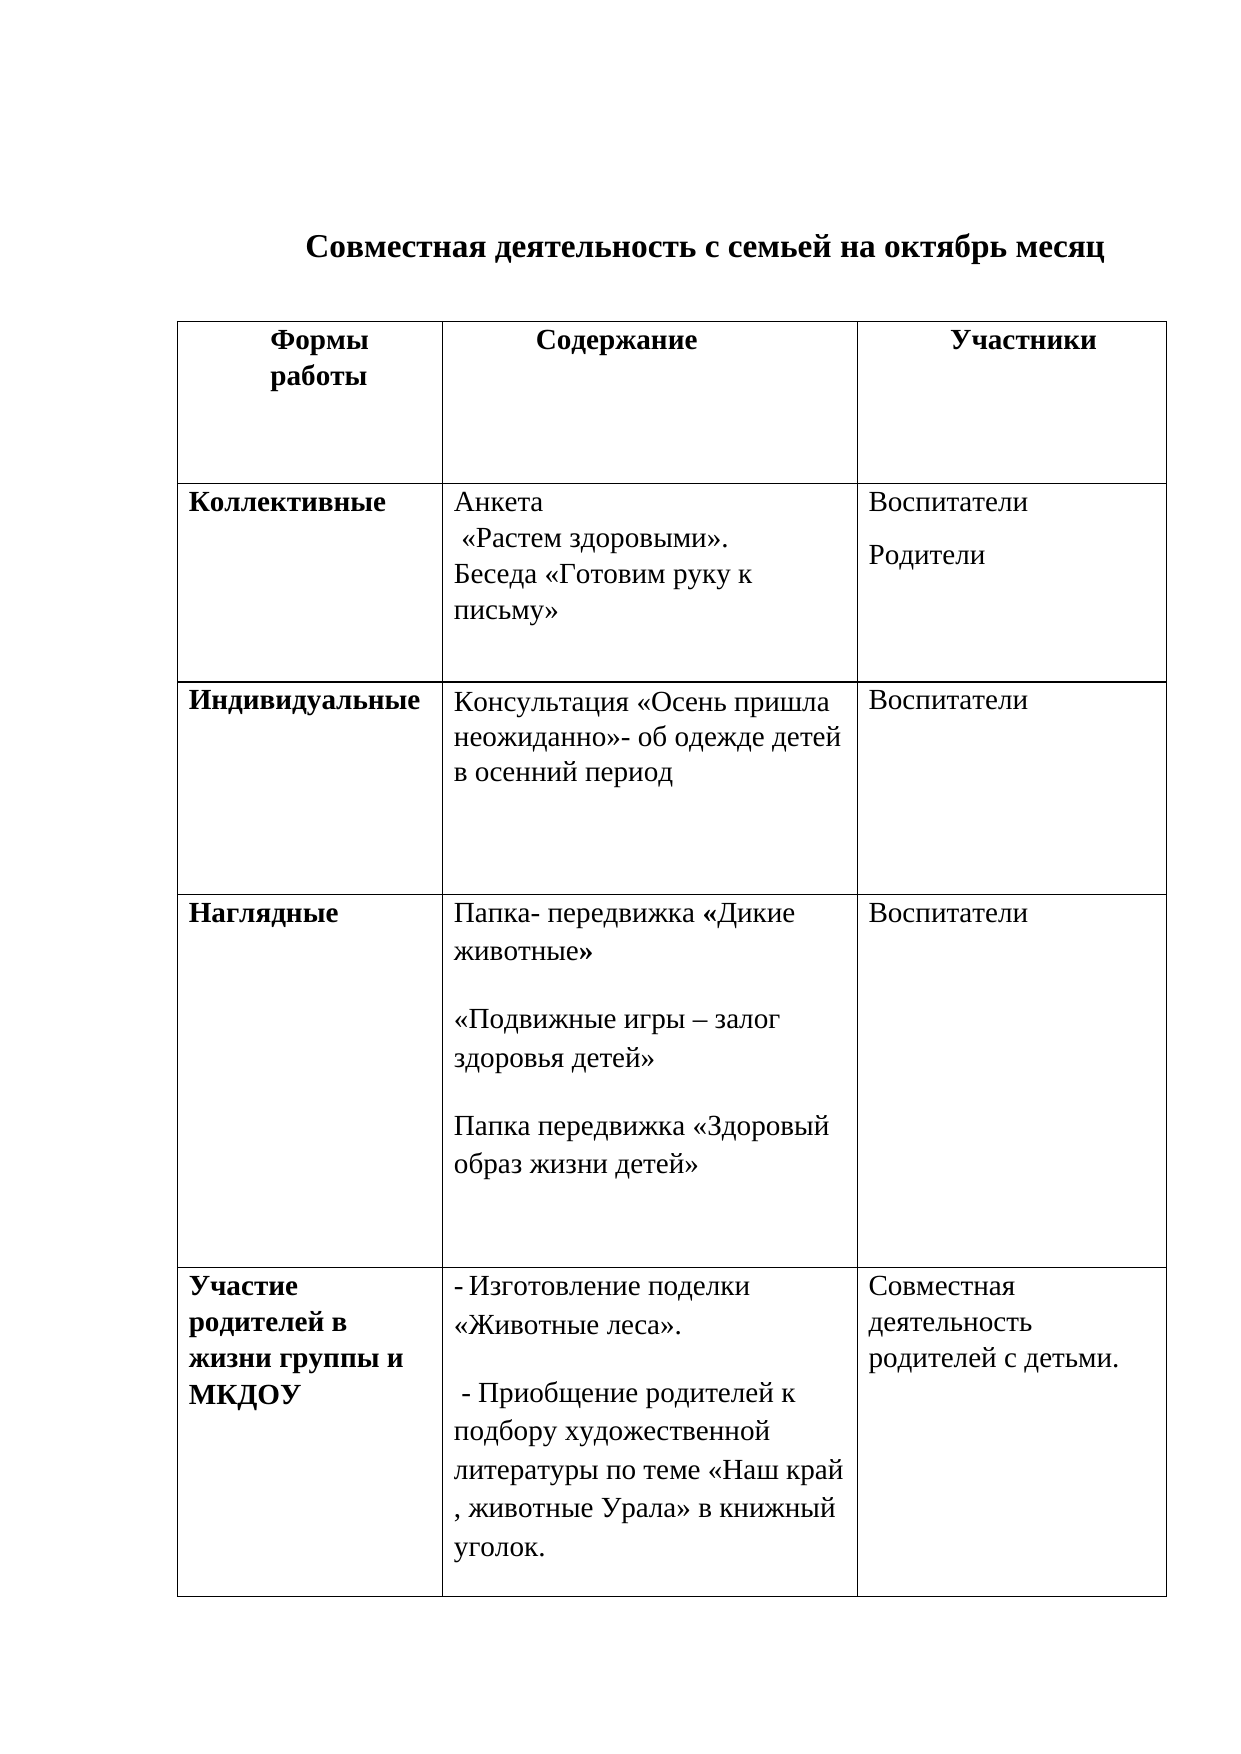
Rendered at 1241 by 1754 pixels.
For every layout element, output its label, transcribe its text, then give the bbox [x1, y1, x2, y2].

table_header Формы работы [178, 322, 442, 483]
table_cell Совместная деятельность родителей с детьми. [858, 1268, 1166, 1596]
table_header Содержание [443, 322, 857, 483]
table_cell Воспитатели [858, 895, 1166, 1267]
table_cell Наглядные [178, 895, 442, 1267]
table_cell Индивидуальные [178, 683, 442, 894]
text Совместная деятельность с семьей на октябрь месяц [259, 227, 1152, 265]
table_cell Анкета «Растем здоровыми». Беседа «Готовим руку к письму» [443, 484, 857, 681]
table_cell Участие родителей в жизни группы и МКДОУ [178, 1268, 442, 1596]
table_header Участники [858, 322, 1166, 483]
table_cell Папка- передвижка «Дикие животные» «Подвижные игры – залог здоровья детей» Папка передвижка «Здоровый образ жизни детей» [443, 895, 857, 1267]
table_cell Воспитатели [858, 683, 1166, 894]
table_cell Воспитатели Родители [858, 484, 1166, 681]
table_cell Коллективные [178, 484, 442, 681]
table_cell - Изготовление поделки «Животные леса». - Приобщение родителей к подбору художественной литературы по теме «Наш край , животные Урала» в книжный уголок. [443, 1268, 857, 1596]
